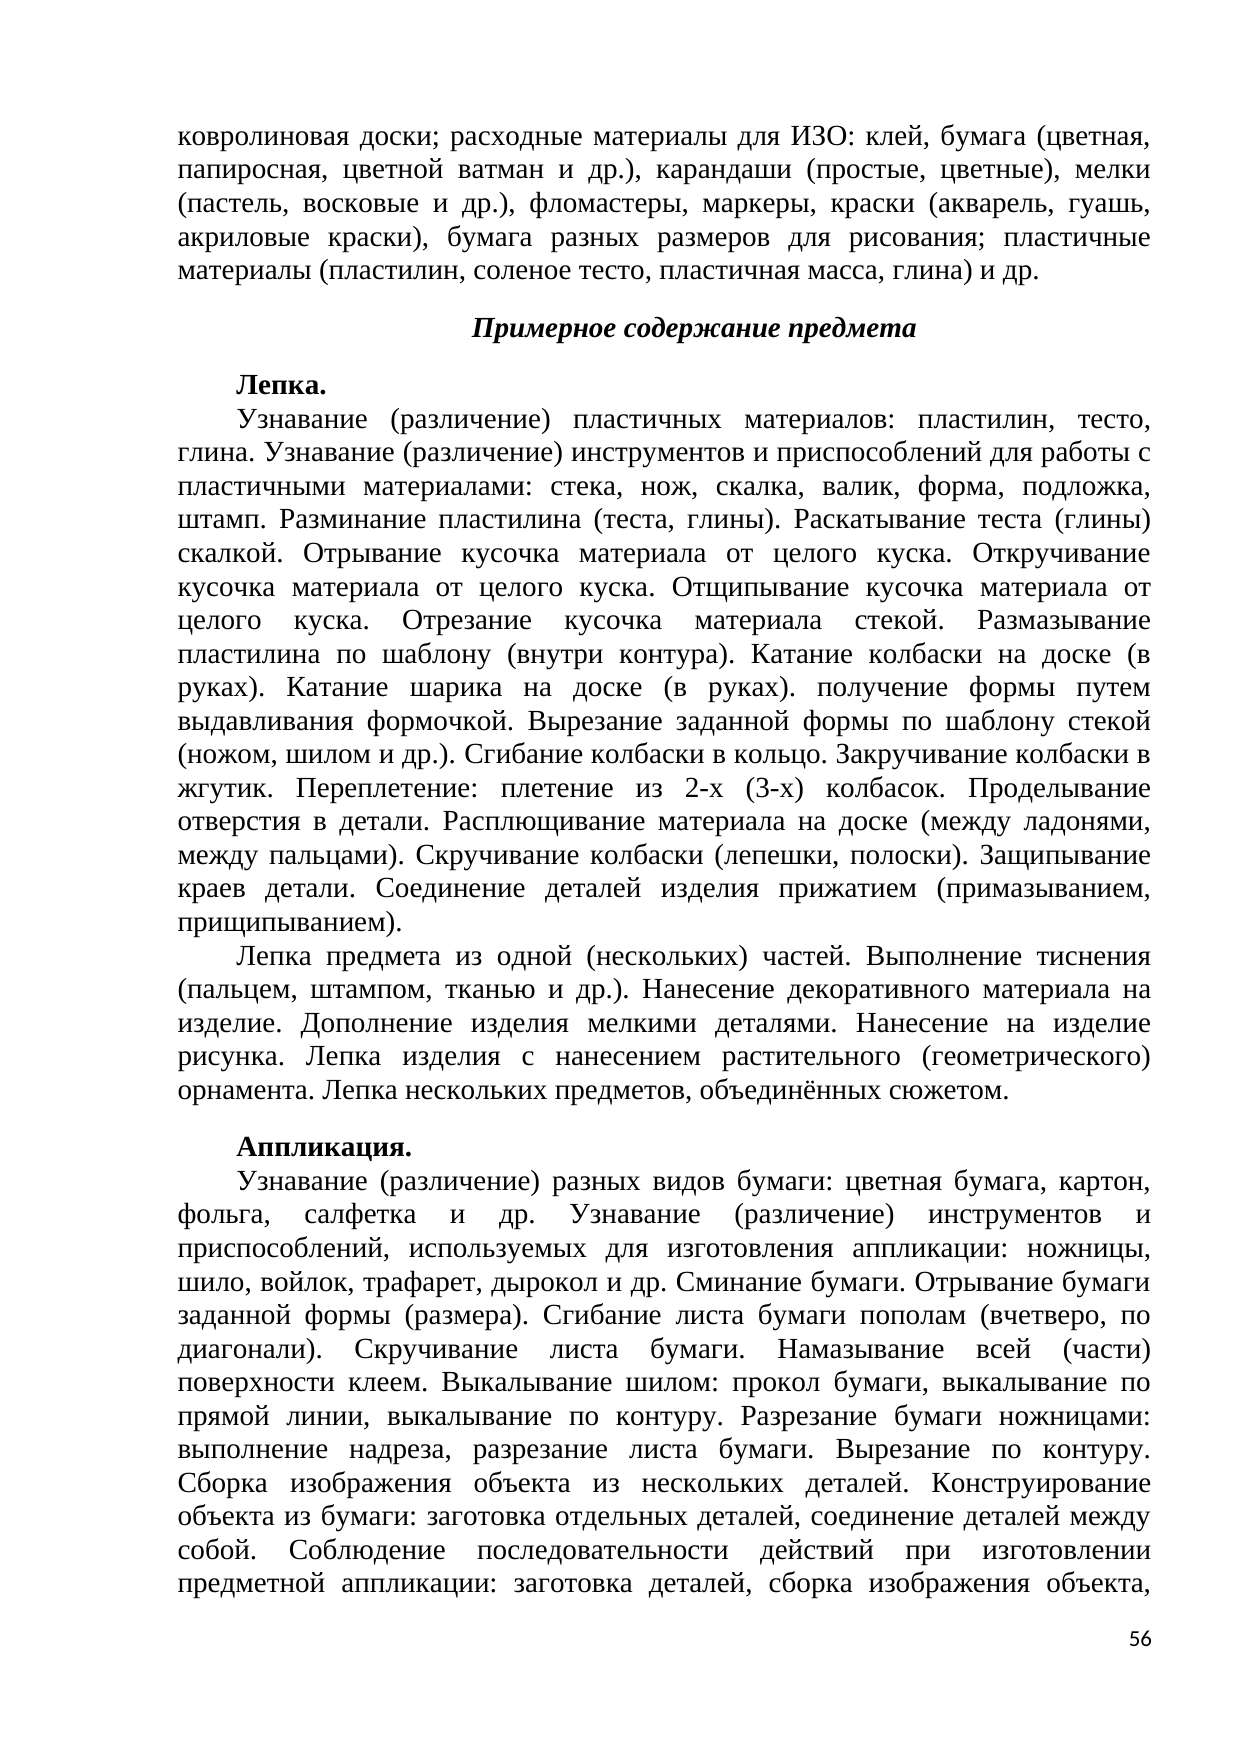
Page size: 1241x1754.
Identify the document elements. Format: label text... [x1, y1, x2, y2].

text Узнавание (различение) пластичных материалов: пластилин, тесто, глина. Узнавание (различение) инструментов и приспособлений для работы с пластичными материалами: стека, нож, скалка, валик, форма, подложка, штамп. Разминание пластилина (теста, глины). Раскатывание теста (глины) скалкой. Отрывание кусочка материала от целого куска. Откручивание кусочка материала от целого куска. Отщипывание кусочка материала от целого куска. Отрезание кусочка материала стекой. Размазывание пластилина по шаблону (внутри контура). Катание колбаски на доске (в руках). Катание шарика на доске (в руках). получение формы путем выдавливания формочкой. Вырезание заданной формы по шаблону стекой (ножом, шилом и др.). Сгибание колбаски в кольцо. Закручивание колбаски в жгутик. Переплетение: плетение из 2-х (3-х) колбасок. Проделывание отверстия в детали. Расплющивание материала на доске (между ладонями, между пальцами). Скручивание колбаски (лепешки, полоски). Защипывание краев детали. Соединение деталей изделия прижатием (примазыванием, прищипыванием). [177, 401, 1152, 938]
text Лепка предмета из одной (нескольких) частей. Выполнение тиснения (пальцем, штампом, тканью и др.). Нанесение декоративного материала на изделие. Дополнение изделия мелкими деталями. Нанесение на изделие рисунка. Лепка изделия с нанесением растительного (геометрического) орнамента. Лепка нескольких предметов, объединённых сюжетом. [177, 938, 1152, 1105]
text Примерное содержание предмета [177, 310, 1152, 343]
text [177, 1163, 1152, 1599]
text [177, 118, 1152, 286]
text Лепка. [177, 367, 1152, 401]
text Аппликация. [177, 1129, 1152, 1163]
